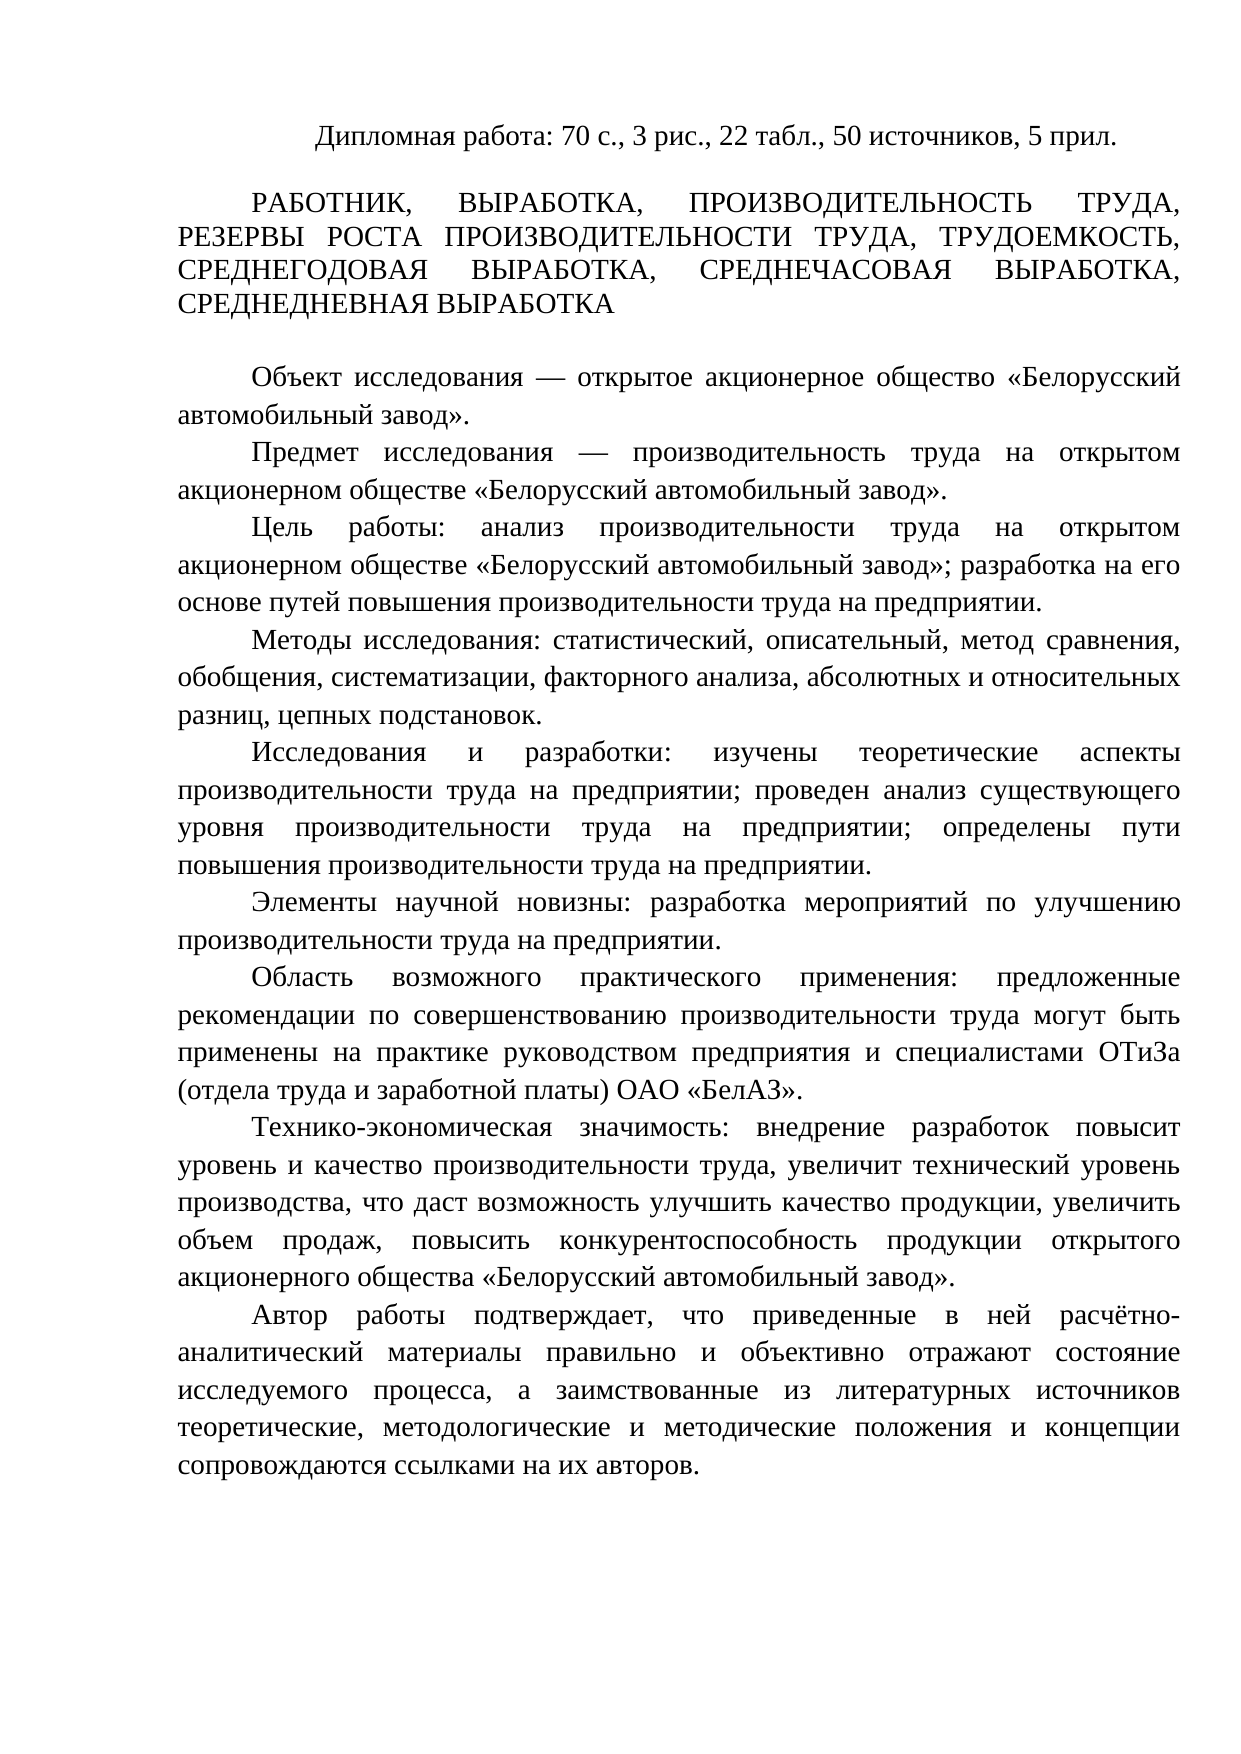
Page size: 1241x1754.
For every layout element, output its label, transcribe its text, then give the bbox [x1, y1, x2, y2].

text работник, выработка, производительность труда, резервы роста производительности труда, трудоемкость, среднегодовая выработка, среднечасовая выработка, среднедневная выработка [177, 185, 1181, 319]
text Методы исследования: статистический, описательный, метод сравнения, обобщения, систематизации, факторного анализа, абсолютных и относительных разниц, цепных подстановок. [177, 619, 1181, 732]
text Предмет исследования — производительность труда на открытом акционерном обществе «Белорусский автомобильный завод». [177, 432, 1181, 507]
text Элементы научной новизны: разработка мероприятий по улучшению производительности труда на предприятии. [177, 882, 1181, 957]
text Дипломная работа: 70 с., 3 рис., 22 табл., 50 источников, 5 прил. [177, 118, 1181, 152]
text Цель работы: анализ производительности труда на открытом акционерном обществе «Белорусский автомобильный завод»; разработка на его основе путей повышения производительности труда на предприятии. [177, 507, 1181, 619]
text Технико-экономическая значимость: внедрение разработок повысит уровень и качество производительности труда, увеличит технический уровень производства, что даст возможность улучшить качество продукции, увеличить объем продаж, повысить конкурентоспособность продукции открытого акционерного общества «Белорусский автомобильный завод». [177, 1107, 1181, 1294]
text Область возможного практического применения: предложенные рекомендации по совершенствованию производительности труда могут быть применены на практике руководством предприятия и специалистами ОТиЗа (отдела труда и заработной платы) ОАО «БелАЗ». [177, 957, 1181, 1107]
text Автор работы подтверждает, что приведенные в ней расчётно-аналитический материалы правильно и объективно отражают состояние исследуемого процесса, а заимствованные из литературных источников теоретические, методологические и методические положения и концепции сопровождаются ссылками на их авторов. [177, 1294, 1181, 1482]
text Исследования и разработки: изучены теоретические аспекты производительности труда на предприятии; проведен анализ существующего уровня производительности труда на предприятии; определены пути повышения производительности труда на предприятии. [177, 732, 1181, 882]
text Объект исследования — открытое акционерное общество «Белорусский автомобильный завод». [177, 357, 1181, 432]
